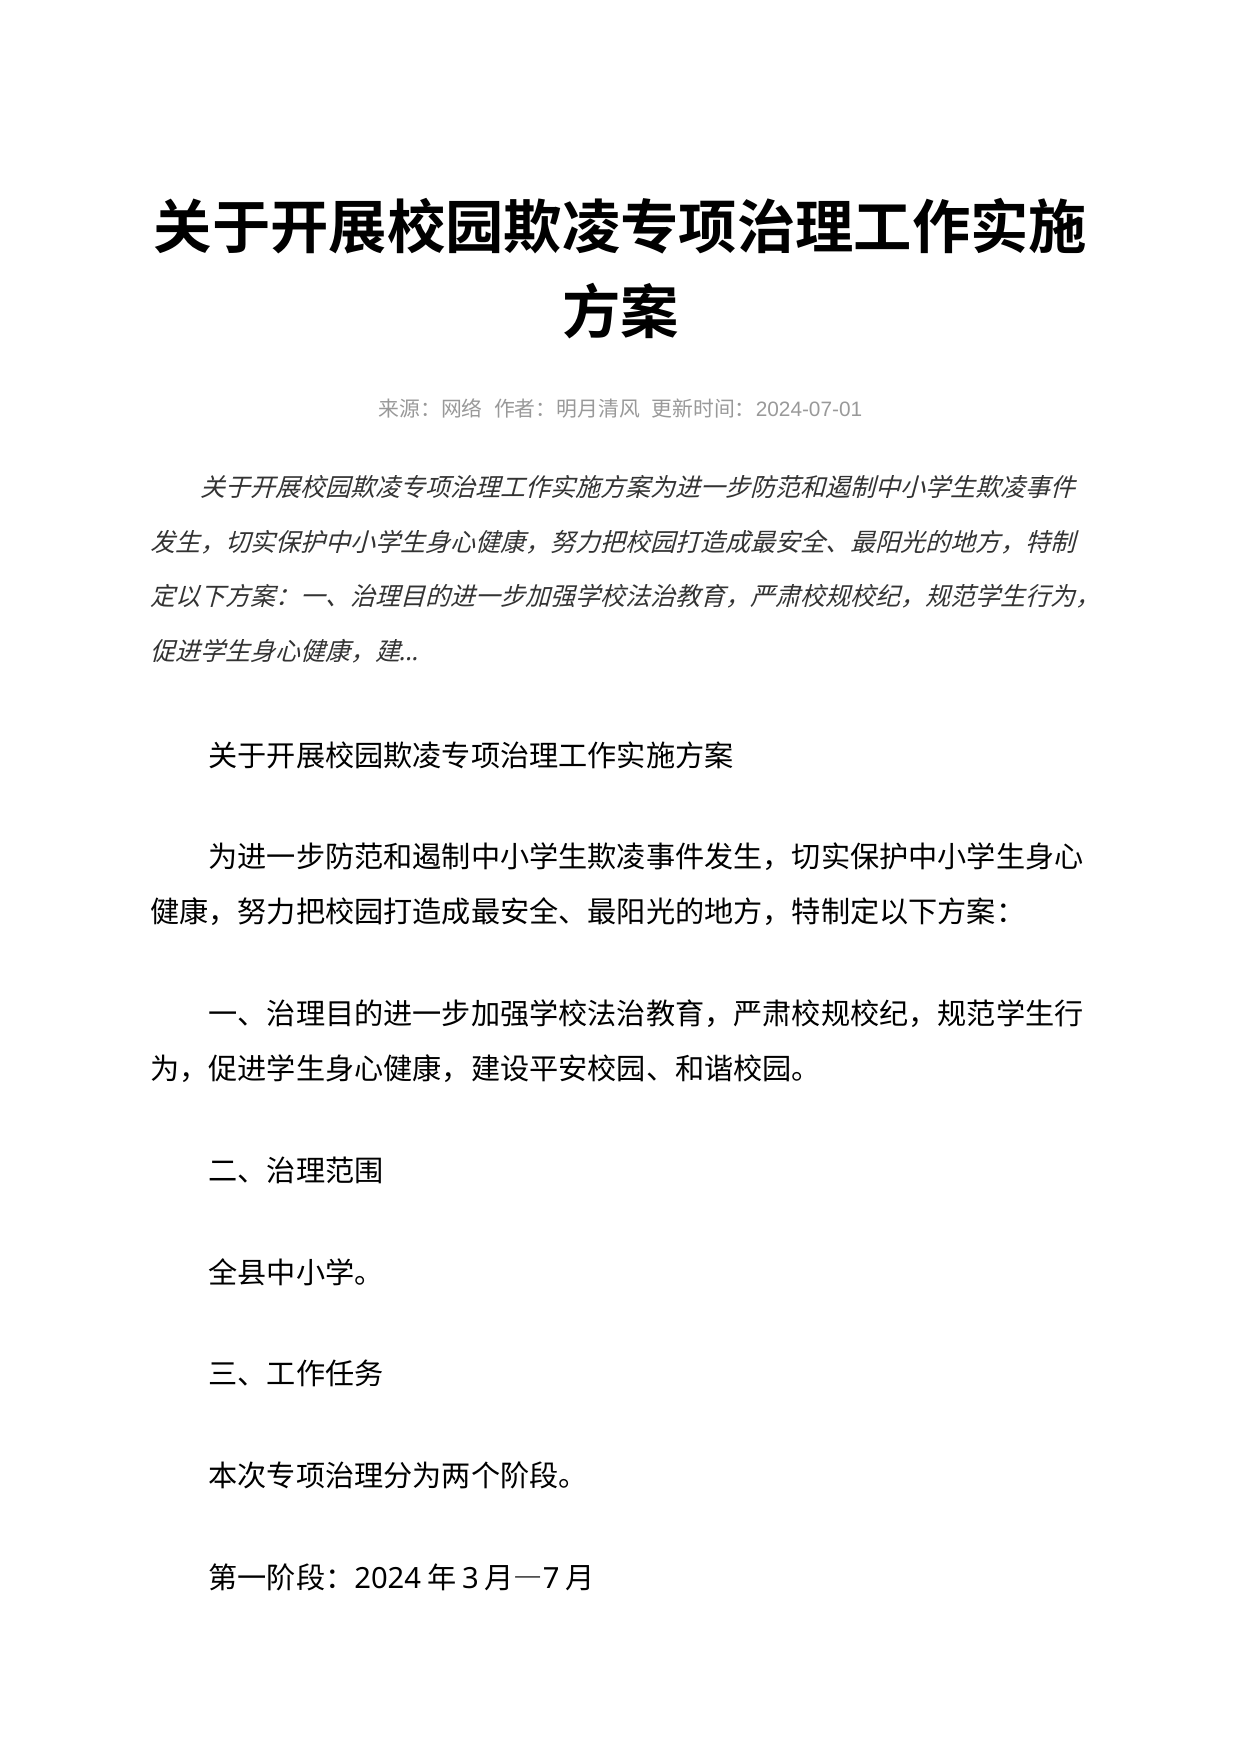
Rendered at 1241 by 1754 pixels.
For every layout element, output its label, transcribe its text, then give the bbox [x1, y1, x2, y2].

text 关于开展校园欺凌专项治理工作实施方案为进一步防范和遏制中小学生欺凌事件发生，切实保护中小学生身心健康，努力把校园打造成最安全、最阳光的地方，特制定以下方案：一、治理目的进一步加强学校法治教育，严肃校规校纪，规范学生行为，促进学生身心健康，建... [150, 468, 1090, 667]
text 二、治理范围 [150, 1147, 1090, 1190]
subtitle 关于开展校园欺凌专项治理工作实施方案 [150, 181, 1090, 350]
text 全县中小学。 [150, 1249, 1090, 1291]
text 为进一步防范和遏制中小学生欺凌事件发生，切实保护中小学生身心健康，努力把校园打造成最安全、最阳光的地方，特制定以下方案： [150, 834, 1090, 931]
text 三、工作任务 [150, 1351, 1090, 1393]
text 关于开展校园欺凌专项治理工作实施方案 [150, 732, 1090, 774]
text 第一阶段：2024年3月—7月 [150, 1554, 1090, 1597]
text 本次专项治理分为两个阶段。 [150, 1453, 1090, 1495]
text 来源：网络 作者：明月清风 更新时间：2024-07-01 [150, 397, 1090, 421]
text 一、治理目的进一步加强学校法治教育，严肃校规校纪，规范学生行为，促进学生身心健康，建设平安校园、和谐校园。 [150, 991, 1090, 1088]
